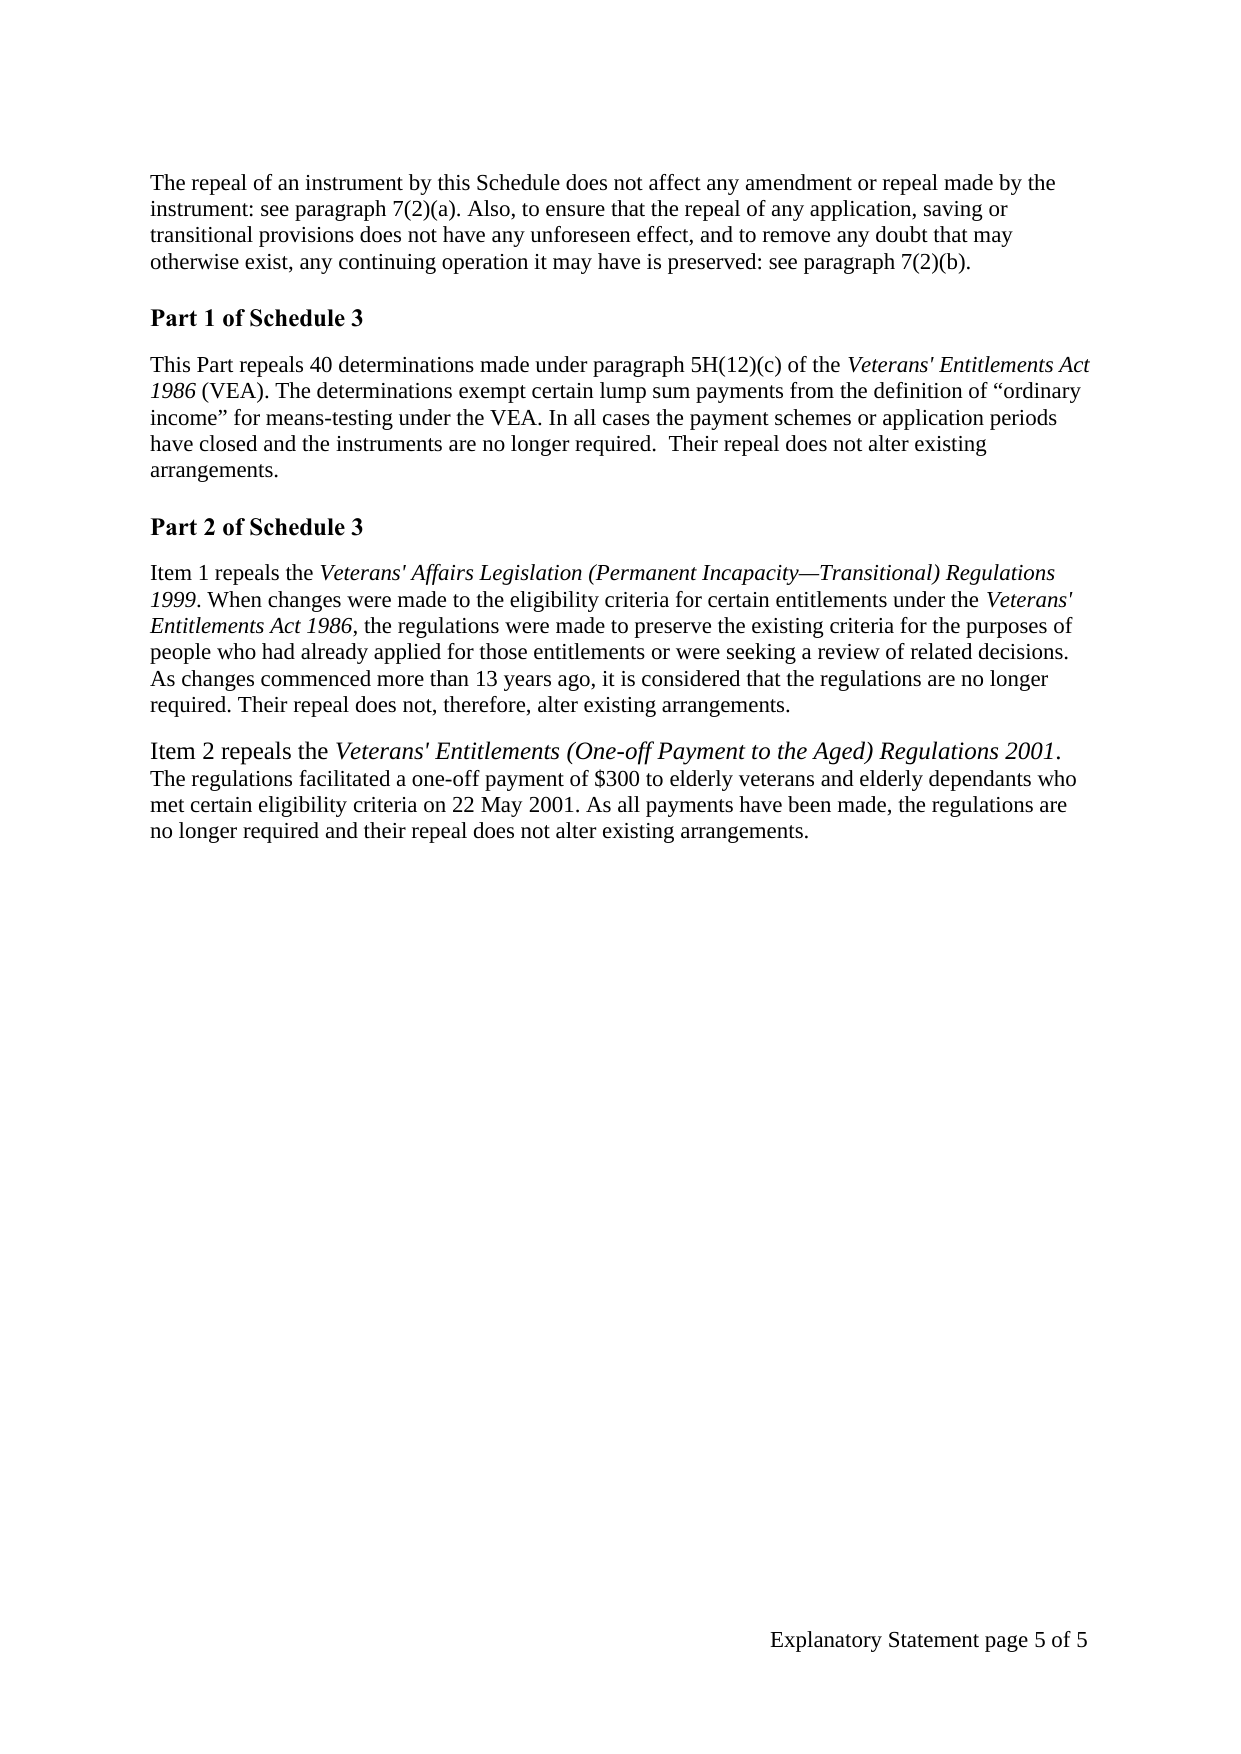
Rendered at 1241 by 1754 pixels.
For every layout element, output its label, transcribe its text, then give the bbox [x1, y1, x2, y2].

text Item 1 repeals the Veterans' Affairs Legislation (Permanent Incapacity—Transitional) Regulations 1999. When changes were made to the eligibility criteria for certain entitlements under the Veterans' Entitlements Act 1986, the regulations were made to preserve the existing criteria for the purposes of people who had already applied for those entitlements or were seeking a review of related decisions. As changes commenced more than 13 years ago, it is considered that the regulations are no longer required. Their repeal does not, therefore, alter existing arrangements. [150, 559, 1090, 717]
text Item 2 repeals the Veterans' Entitlements (One-off Payment to the Aged) Regulations 2001. The regulations facilitated a one-off payment of $300 to elderly veterans and elderly dependants who met certain eligibility criteria on 22 May 2001. As all payments have been made, the regulations are no longer required and their repeal does not alter existing arrangements. [150, 736, 1090, 844]
text The repeal of an instrument by this Schedule does not affect any amendment or repeal made by the instrument: see paragraph 7(2)(a). Also, to ensure that the repeal of any application, saving or transitional provisions does not have any unforeseen effect, and to remove any doubt that may otherwise exist, any continuing operation it may have is preserved: see paragraph 7(2)(b). [150, 169, 1090, 274]
text This Part repeals 40 determinations made under paragraph 5H(12)(c) of the Veterans' Entitlements Act 1986 (VEA). The determinations exempt certain lump sum payments from the definition of “ordinary income” for means-testing under the VEA. In all cases the payment schemes or application periods have closed and the instruments are no longer required. Their repeal does not alter existing arrangements. [150, 351, 1090, 483]
subtitle Part 2 of Schedule 3 [150, 512, 1090, 541]
subtitle Part 1 of Schedule 3 [150, 303, 1090, 332]
